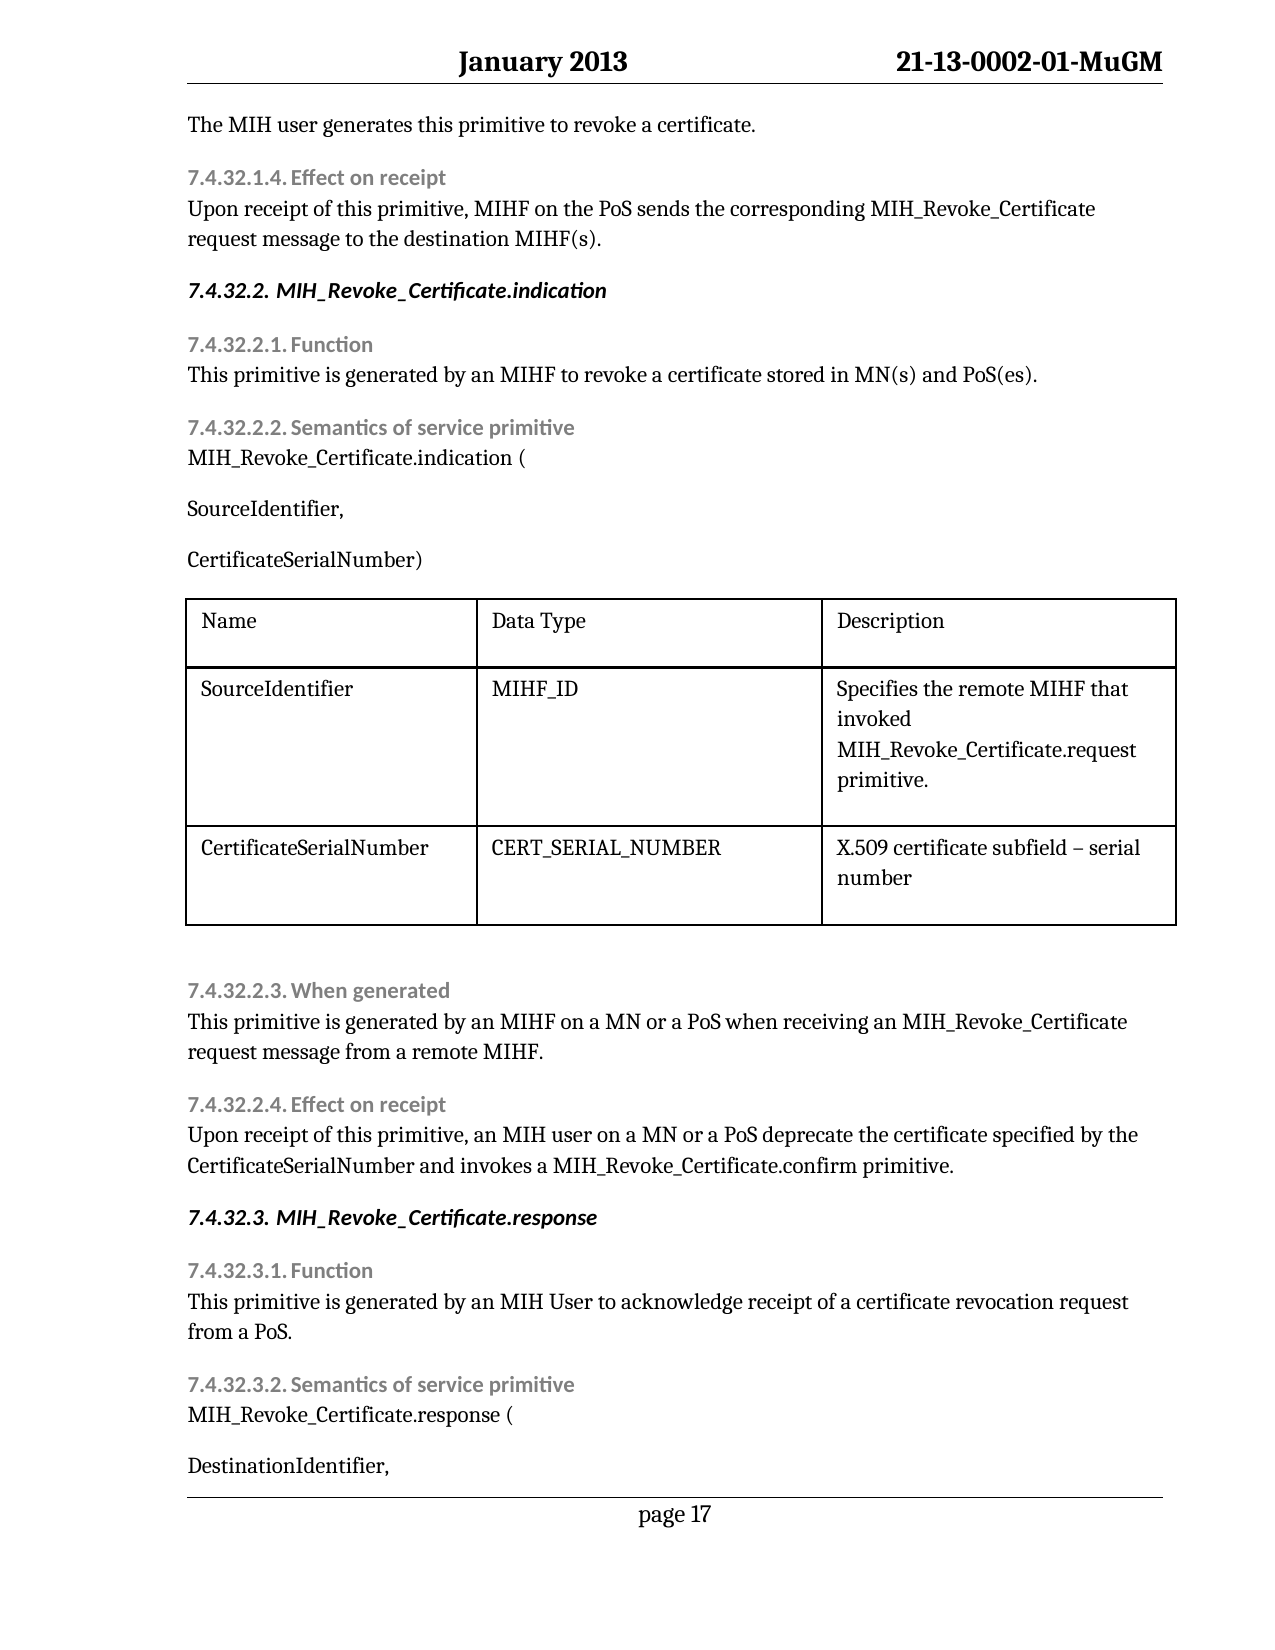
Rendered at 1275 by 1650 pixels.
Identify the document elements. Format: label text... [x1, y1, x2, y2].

subtitle Semantics of service primitive [187, 1370, 1163, 1398]
text SourceIdentifier, [187, 496, 1163, 522]
text MIH_Revoke_Certificate.response ( [187, 1402, 1163, 1428]
subtitle MIH_Revoke_Certificate.response [187, 1203, 1163, 1231]
table_header Name [187, 600, 476, 666]
table_cell Specifies the remote MIHF that invoked MIH_Revoke_Certificate.request primitive. [823, 669, 1175, 825]
text DestinationIdentifier, [187, 1453, 1163, 1479]
text This primitive is generated by an MIH User to acknowledge receipt of a certificate revocation request from a PoS. [187, 1289, 1163, 1345]
text Upon receipt of this primitive, an MIH user on a MN or a PoS deprecate the certificate specified by the CertificateSerialNumber and invokes a MIH_Revoke_Certificate.confirm primitive. [187, 1122, 1163, 1179]
text MIH_Revoke_Certificate.indication ( [187, 445, 1163, 471]
table_cell CertificateSerialNumber [187, 827, 476, 923]
text CertificateSerialNumber) [187, 547, 1163, 573]
subtitle When generated [187, 977, 1163, 1004]
text This primitive is generated by an MIHF on a MN or a PoS when receiving an MIH_Revoke_Certificate request message from a remote MIHF. [187, 1009, 1163, 1065]
table_cell CERT_SERIAL_NUMBER [478, 827, 821, 923]
text Upon receipt of this primitive, MIHF on the PoS sends the corresponding MIH_Revoke_Certificate request message to the destination MIHF(s). [187, 195, 1163, 252]
text This primitive is generated by an MIHF to revoke a certificate stored in MN(s) and PoS(es). [187, 362, 1163, 388]
table_cell MIHF_ID [478, 669, 821, 825]
subtitle MIH_Revoke_Certificate.indication [187, 277, 1163, 305]
subtitle Semantics of service primitive [187, 413, 1163, 441]
table_cell X.509 certificate subfield – serial number [823, 827, 1175, 923]
subtitle Function [187, 330, 1163, 358]
table_header Description [823, 600, 1175, 666]
subtitle Effect on receipt [187, 1090, 1163, 1118]
text The MIH user generates this primitive to revoke a certificate. [187, 112, 1163, 138]
subtitle Effect on receipt [187, 163, 1163, 191]
table_cell SourceIdentifier [187, 669, 476, 825]
subtitle Function [187, 1256, 1163, 1284]
table_header Data Type [478, 600, 821, 666]
